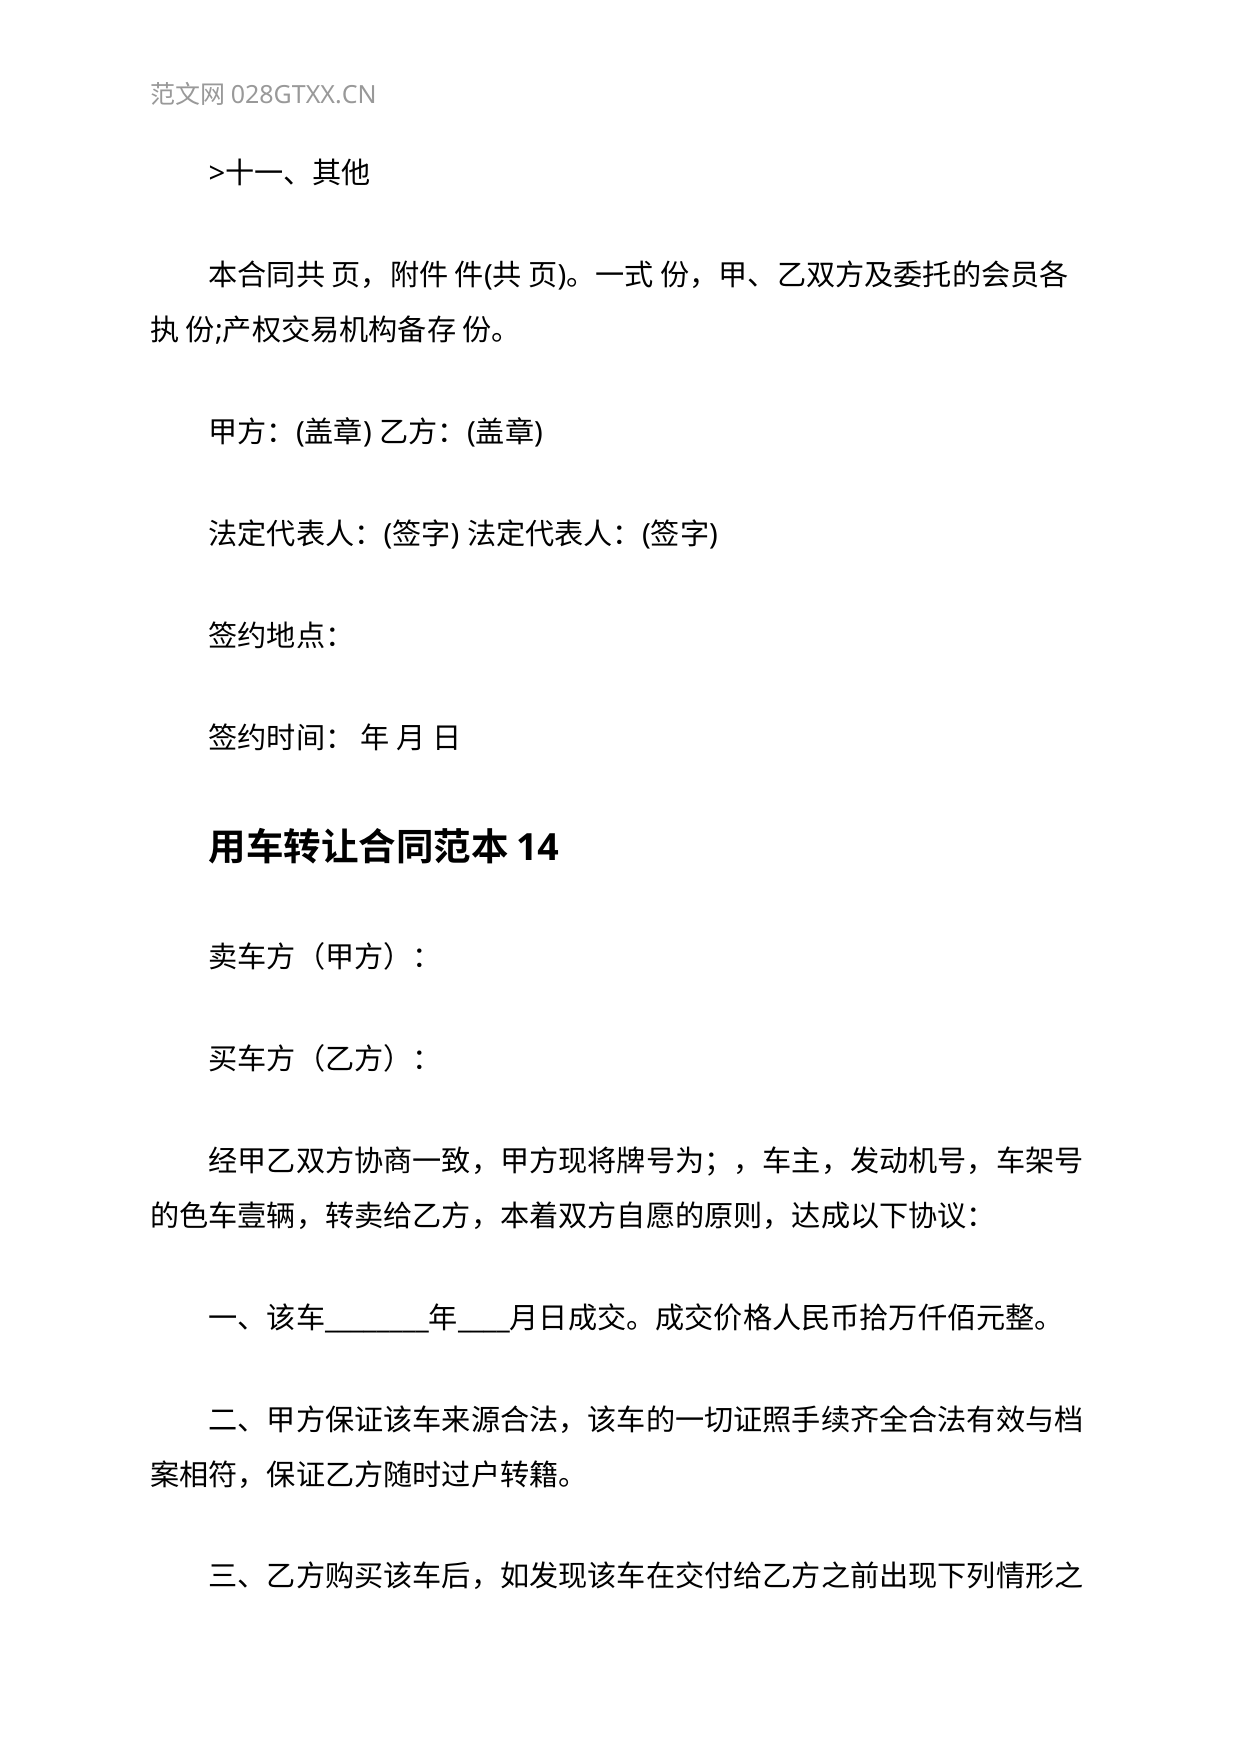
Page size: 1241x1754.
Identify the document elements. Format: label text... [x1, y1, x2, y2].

text 用车转让合同范本14 [150, 816, 1090, 871]
text 经甲乙双方协商一致，甲方现将牌号为；，车主，发动机号，车架号的色车壹辆，转卖给乙方，本着双方自愿的原则，达成以下协议： [150, 1138, 1090, 1235]
text 买车方（乙方）： [150, 1036, 1090, 1078]
text 一、该车________年____月日成交。成交价格人民币拾万仟佰元整。 [150, 1294, 1090, 1337]
text 法定代表人：(签字) 法定代表人：(签字) [150, 511, 1090, 553]
text 甲方：(盖章) 乙方：(盖章) [150, 409, 1090, 451]
text 本合同共 页，附件 件(共 页)。一式 份，甲、乙双方及委托的会员各执 份;产权交易机构备存 份。 [150, 252, 1090, 349]
text 二、甲方保证该车来源合法，该车的一切证照手续齐全合法有效与档案相符，保证乙方随时过户转籍。 [150, 1396, 1090, 1493]
text 卖车方（甲方）： [150, 934, 1090, 976]
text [150, 1553, 1090, 1595]
text 签约时间： 年 月 日 [150, 715, 1090, 757]
text >十一、其他 [150, 150, 1090, 192]
text 签约地点： [150, 613, 1090, 655]
